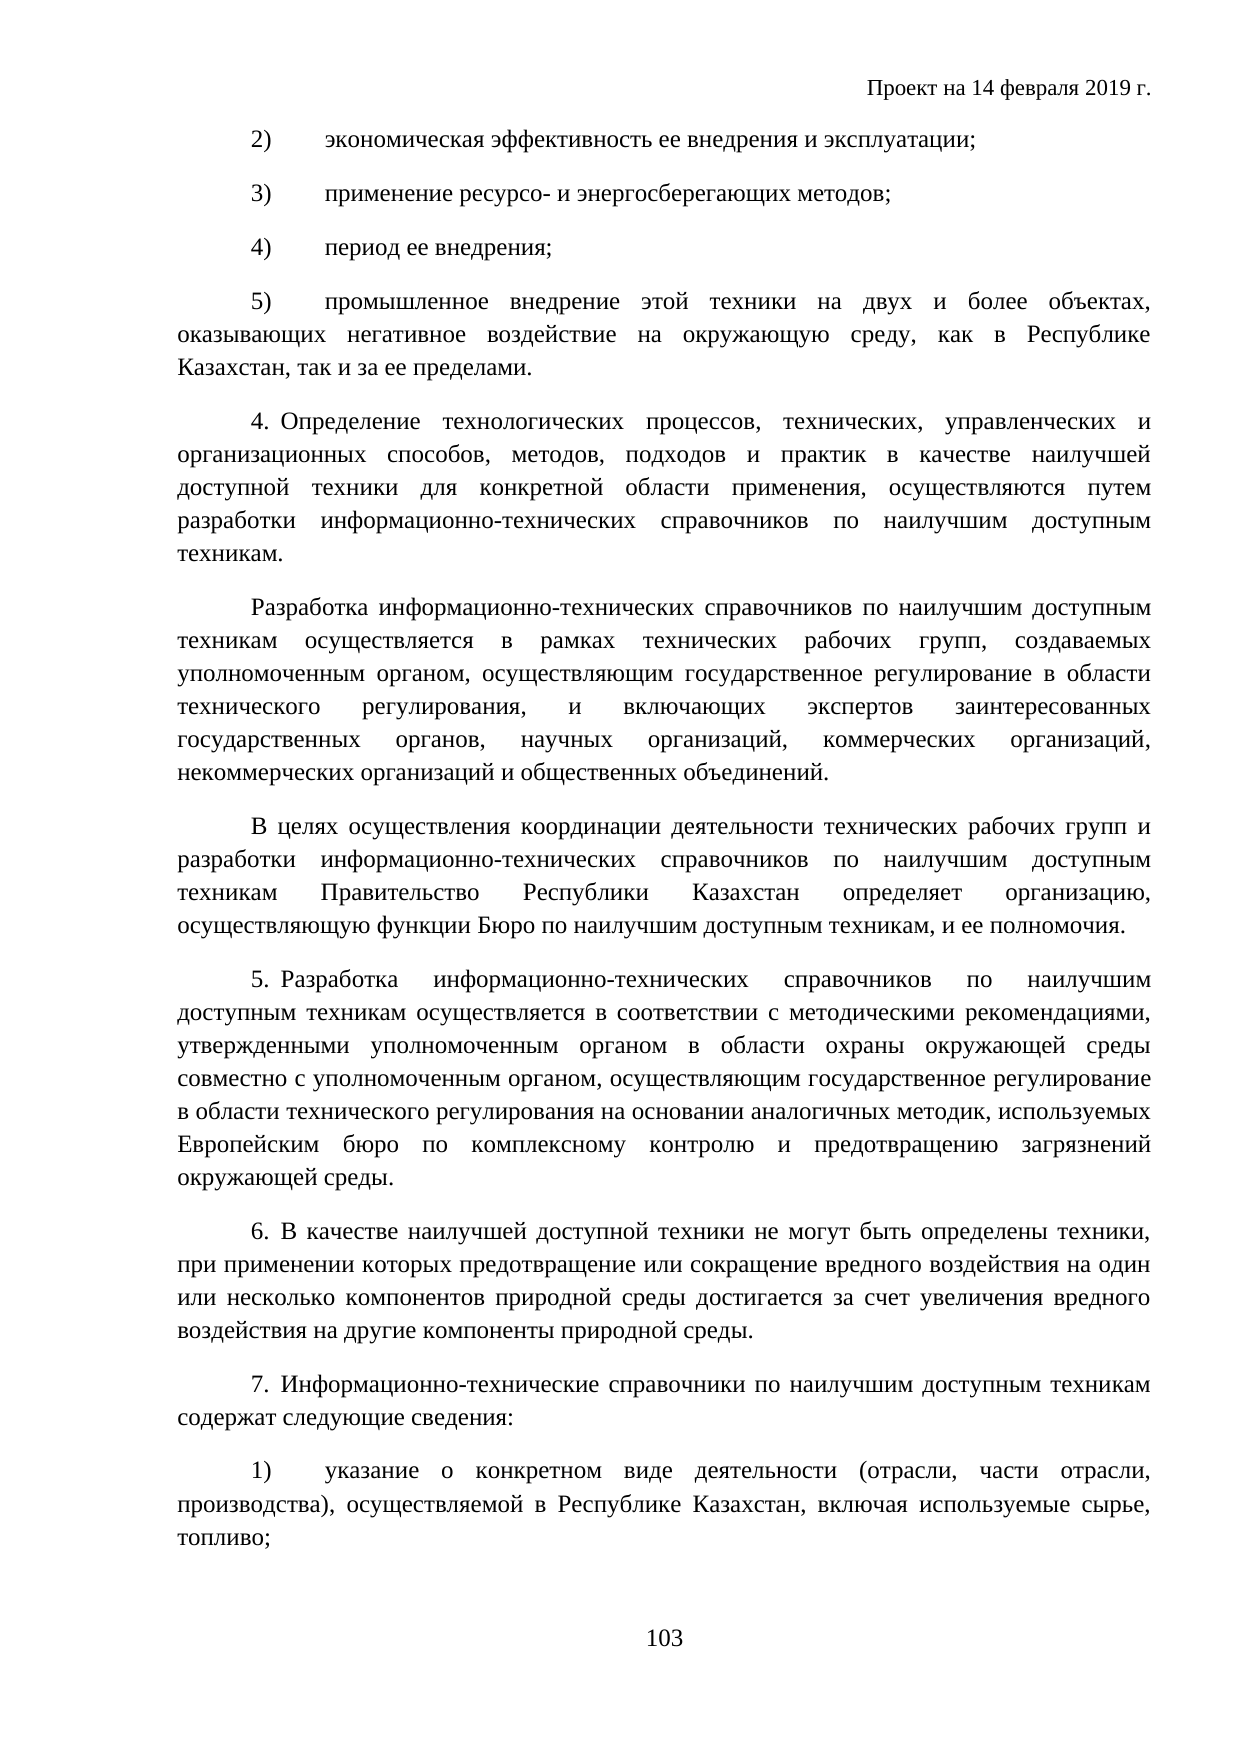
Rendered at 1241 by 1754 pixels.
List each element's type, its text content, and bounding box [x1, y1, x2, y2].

list промышленное внедрение этой техники на двух и более объектах, оказывающих негативное воздействие на окружающую среду, как в Республике Казахстан, так и за ее пределами. [177, 286, 1152, 381]
list Определение технологических процессов, технических, управленческих и организационных способов, методов, подходов и практик в качестве наилучшей доступной техники для конкретной области применения, осуществляются путем разработки информационно-технических справочников по наилучшим доступным техникам. [177, 406, 1152, 567]
list период ее внедрения; [177, 232, 1152, 261]
text Разработка информационно-технических справочников по наилучшим доступным техникам осуществляется в рамках технических рабочих групп, создаваемых уполномоченным органом, осуществляющим государственное регулирование в области технического регулирования, и включающих экспертов заинтересованных государственных органов, научных организаций, коммерческих организаций, некоммерческих организаций и общественных объединений. [177, 592, 1152, 786]
list Информационно-технические справочники по наилучшим доступным техникам содержат следующие сведения: [177, 1369, 1152, 1431]
list В качестве наилучшей доступной техники не могут быть определены техники, при применении которых предотвращение или сокращение вредного воздействия на один или несколько компонентов природной среды достигается за счет увеличения вредного воздействия на другие компоненты природной среды. [177, 1216, 1152, 1344]
text В целях осуществления координации деятельности технических рабочих групп и разработки информационно-технических справочников по наилучшим доступным техникам Правительство Республики Казахстан определяет организацию, осуществляющую функции Бюро по наилучшим доступным техникам, и ее полномочия. [177, 811, 1152, 939]
list Разработка информационно-технических справочников по наилучшим доступным техникам осуществляется в соответствии с методическими рекомендациями, утвержденными уполномоченным органом в области охраны окружающей среды совместно с уполномоченным органом, осуществляющим государственное регулирование в области технического регулирования на основании аналогичных методик, используемых Европейским бюро по комплексному контролю и предотвращению загрязнений окружающей среды. [177, 964, 1152, 1191]
list указание о конкретном виде деятельности (отрасли, части отрасли, производства), осуществляемой в Республике Казахстан, включая используемые сырье, топливо; [177, 1456, 1152, 1550]
list экономическая эффективность ее внедрения и эксплуатации; [177, 124, 1152, 153]
list применение ресурсо- и энергосберегающих методов; [177, 178, 1152, 207]
